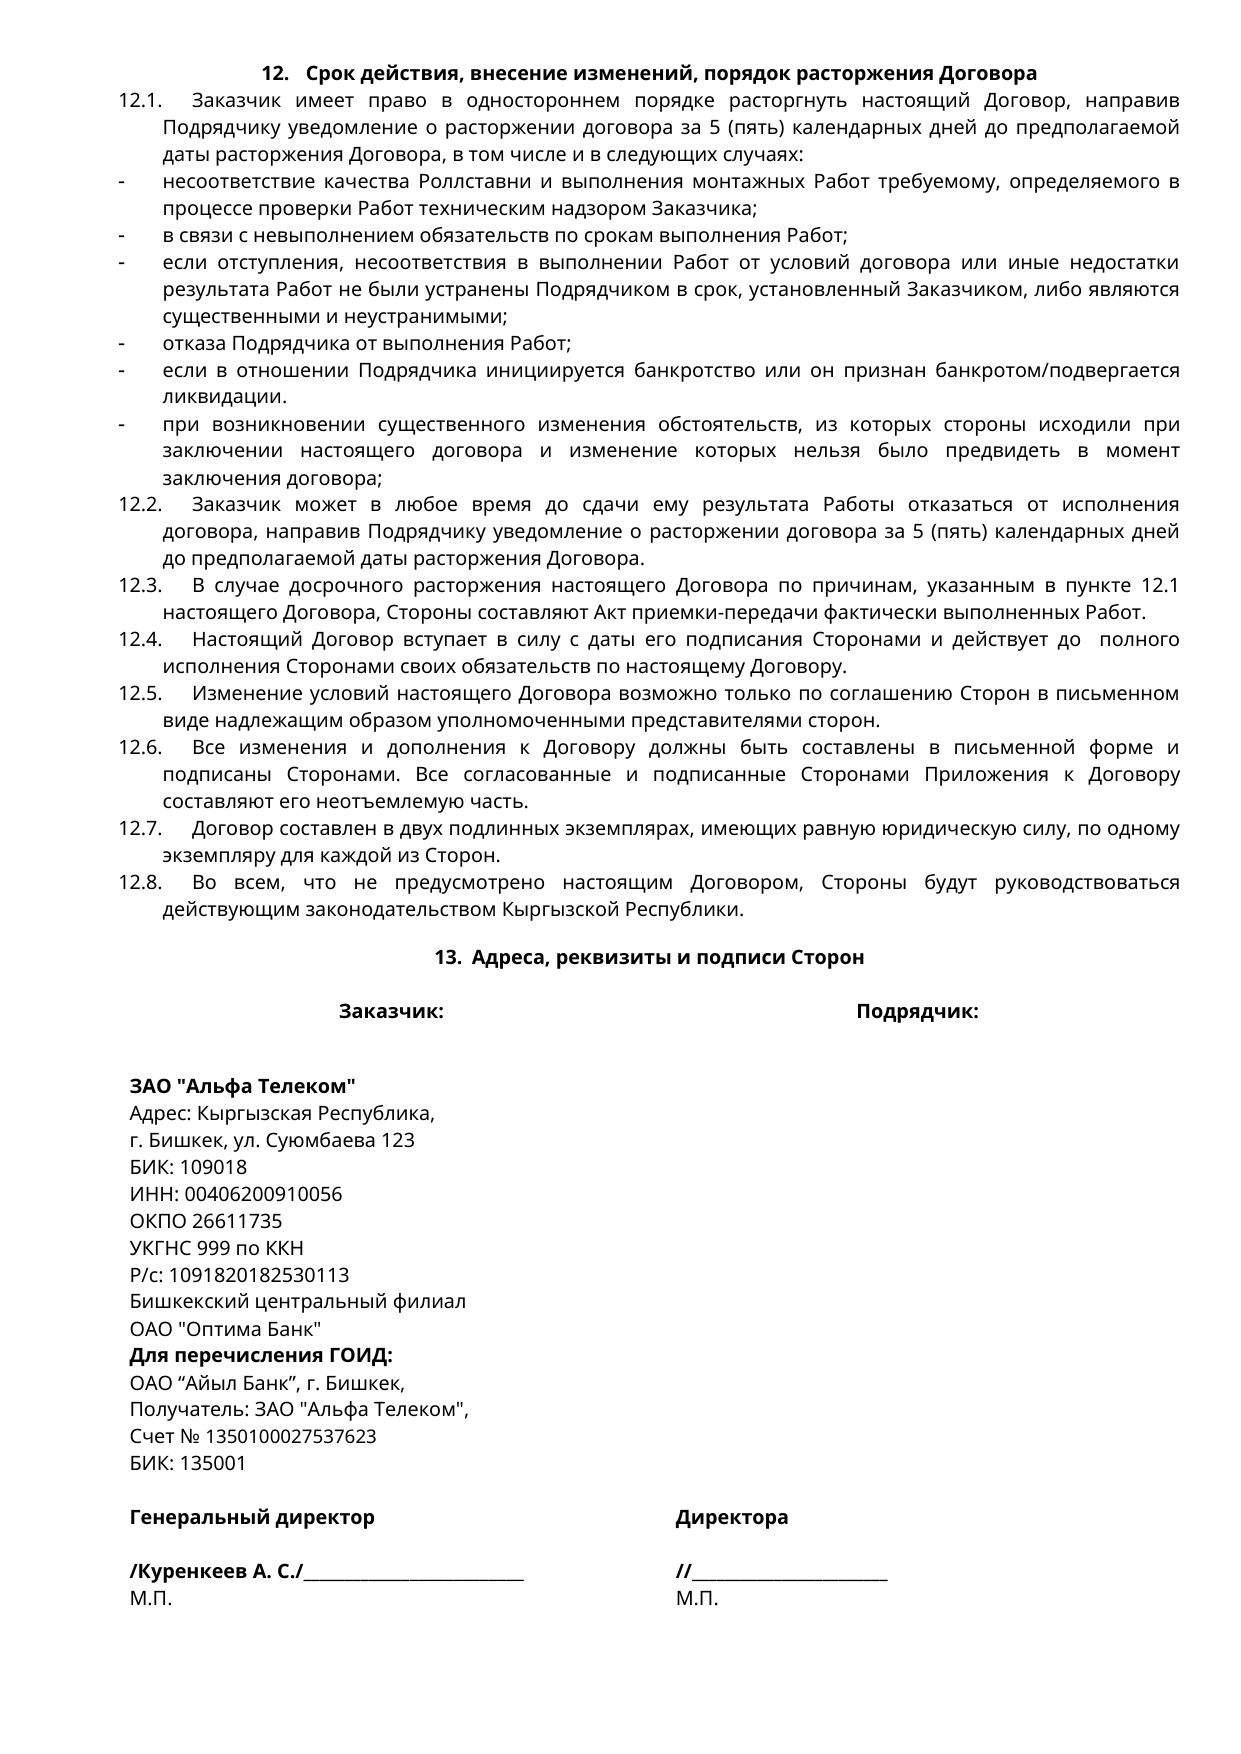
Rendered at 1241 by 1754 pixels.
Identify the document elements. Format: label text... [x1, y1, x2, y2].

list Договор составлен в двух подлинных экземплярах, имеющих равную юридическую силу, по одному экземпляру для каждой из Сторон. [118, 814, 1181, 868]
list в связи с невыполнением обязательств по срокам выполнения Работ; [118, 221, 1181, 248]
list Заказчик имеет право в одностороннем порядке расторгнуть настоящий Договор, направив Подрядчику уведомление о расторжении договора за 5 (пять) календарных дней до предполагаемой даты расторжения Договора, в том числе и в следующих случаях: [118, 86, 1181, 167]
list Срок действия, внесение изменений, порядок расторжения Договора [118, 59, 1181, 86]
list Адреса, реквизиты и подписи Сторон [118, 943, 1181, 970]
list при возникновении существенного изменения обстоятельств, из которых стороны исходили при заключении настоящего договора и изменение которых нельзя было предвидеть в момент заключения договора; [118, 410, 1181, 491]
table_header Подрядчик: [664, 997, 1171, 1045]
list Настоящий Договор вступает в силу с даты его подписания Сторонами и действует до полного исполнения Сторонами своих обязательств по настоящему Договору. [118, 626, 1181, 679]
list В случае досрочного расторжения настоящего Договора по причинам, указанным в пункте 12.1 настоящего Договора, Стороны составляют Акт приемки-передачи фактически выполненных Работ. [118, 572, 1181, 626]
list Во всем, что не предусмотрено настоящим Договором, Стороны будут руководствоваться действующим законодательством Кыргызской Республики. [118, 868, 1181, 922]
list Заказчик может в любое время до сдачи ему результата Работы отказаться от исполнения договора, направив Подрядчику уведомление о расторжении договора за 5 (пять) календарных дней до предполагаемой даты расторжения Договора. [118, 491, 1181, 572]
table_cell Директора //________________________ М.П. [664, 1045, 1171, 1632]
table_header Заказчик: [118, 997, 664, 1045]
list если в отношении Подрядчика инициируется банкротство или он признан банкротом/подвергается ликвидации. [118, 356, 1181, 410]
list если отступления, несоответствия в выполнении Работ от условий договора или иные недостатки результата Работ не были устранены Подрядчиком в срок, установленный Заказчиком, либо являются существенными и неустранимыми; [118, 248, 1181, 329]
list Все изменения и дополнения к Договору должны быть составлены в письменной форме и подписаны Сторонами. Все согласованные и подписанные Сторонами Приложения к Договору составляют его неотъемлемую часть. [118, 733, 1181, 814]
list отказа Подрядчика от выполнения Работ; [118, 329, 1181, 356]
list несоответствие качества Роллставни и выполнения монтажных Работ требуемому, определяемого в процессе проверки Работ техническим надзором Заказчика; [118, 167, 1181, 221]
table_cell ЗАО "Альфа Телеком" Адрес: Кыргызская Республика, г. Бишкек, ул. Суюмбаева 123 БИК: 109018 ИНН: 00406200910056 ОКПО 26611735 УКГНС 999 по ККН Р/с: 1091820182530113 Бишкекский центральный филиал ОАО "Оптима Банк" Для перечисления ГОИД: ОАО “Айыл Банк”, г. Бишкек, Получатель: ЗАО "Альфа Телеком", Счет № 1350100027537623 БИК: 135001 Генеральный директор /Куренкеев А. С./__________________________ М.П. [118, 1045, 664, 1632]
list Изменение условий настоящего Договора возможно только по соглашению Сторон в письменном виде надлежащим образом уполномоченными представителями сторон. [118, 679, 1181, 733]
